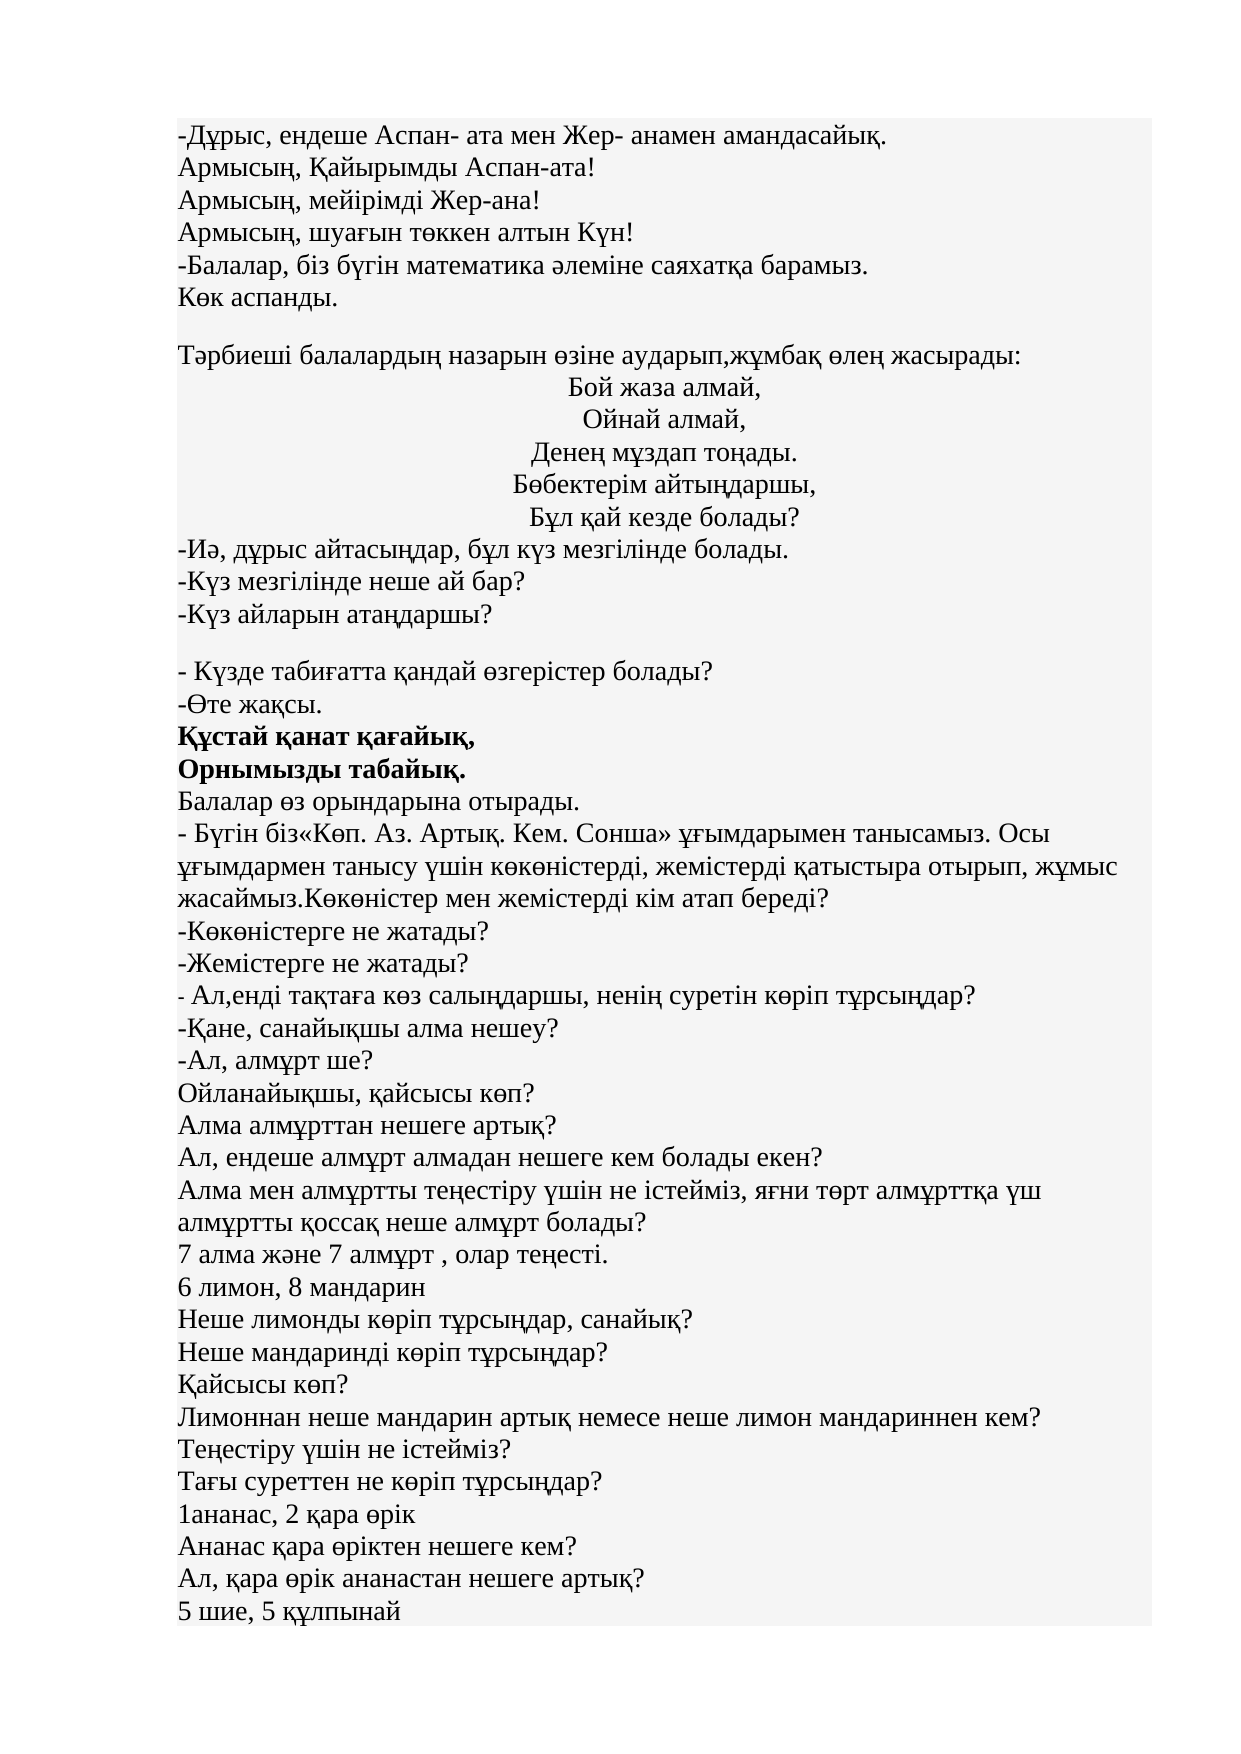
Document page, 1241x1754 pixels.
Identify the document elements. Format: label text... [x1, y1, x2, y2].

text Армысың, шуағын төккен алтын Күн! [177, 215, 1152, 248]
text Неше мандаринді көріп тұрсыңдар? [177, 1335, 1152, 1367]
text Ал, ендеше алмұрт алмадан нешеге кем болады екен? [177, 1140, 1152, 1173]
text Қайсысы көп? [177, 1367, 1152, 1399]
text Ал, қара өрік ананастан нешеге артық? [177, 1562, 1152, 1594]
text -Жемістерге не жатады? [177, 946, 1152, 978]
text Бөбектерім айтыңдаршы, [177, 467, 1152, 500]
text -Күз айларын атаңдаршы? [177, 597, 1152, 629]
text Тәрбиеші балалардың назарын өзіне аударып,жұмбақ өлең жасырады: [177, 338, 1152, 370]
text 5 шие, 5 құлпынай [177, 1594, 1152, 1626]
text Бұл қай кезде болады? [177, 500, 1152, 532]
text -Өте жақсы. [177, 687, 1152, 719]
text Орнымызды табайық. [177, 752, 1152, 784]
text -Күз мезгілінде неше ай бар? [177, 564, 1152, 597]
text Армысың, мейірімді Жер-ана! [177, 183, 1152, 215]
text Ойланайықшы, қайсысы көп? [177, 1076, 1152, 1108]
text -Иә, дұрыс айтасыңдар, бұл күз мезгілінде болады. [177, 532, 1152, 564]
text Ананас қара өріктен нешеге кем? [177, 1529, 1152, 1562]
text Балалар өз орындарына отырады. [177, 784, 1152, 816]
text Тағы суреттен не көріп тұрсыңдар? [177, 1464, 1152, 1497]
text Неше лимонды көріп тұрсыңдар, санайық? [177, 1302, 1152, 1335]
text -Дұрыс, ендеше Аспан- ата мен Жер- анамен амандасайық. [177, 118, 1152, 151]
text Ойнай алмай, [177, 402, 1152, 435]
text Лимоннан неше мандарин артық немесе неше лимон мандариннен кем? [177, 1399, 1152, 1432]
text Алма мен алмұртты теңестіру үшін не істейміз, яғни төрт алмұрттқа үш алмұртты қоссақ неше алмұрт болады? [177, 1173, 1152, 1238]
text Денең мұздап тоңады. [177, 435, 1152, 467]
text - Күзде табиғатта қандай өзгерістер болады? [177, 654, 1152, 687]
text Көк аспанды. [177, 280, 1152, 312]
text 1ананас, 2 қара өрік [177, 1497, 1152, 1529]
text 7 алма және 7 алмұрт , олар теңесті. [177, 1238, 1152, 1270]
text - Бүгін біз«Көп. Аз. Артық. Кем. Сонша» ұғымдарымен танысамыз. Осы ұғымдармен танысу үшін көкөністерді, жемістерді қатыстыра отырып, жұмыс жасаймыз.Көкөністер мен жемістерді кім атап береді? [177, 816, 1152, 914]
text -Көкөністерге не жатады? [177, 914, 1152, 946]
text Теңестіру үшін не істейміз? [177, 1432, 1152, 1464]
text Бой жаза алмай, [177, 370, 1152, 402]
text Армысың, Қайырымды Аспан-ата! [177, 151, 1152, 183]
text 6 лимон, 8 мандарин [177, 1270, 1152, 1302]
text Құстай қанат қағайық, [177, 719, 1152, 752]
text -Қане, санайықшы алма нешеу? [177, 1011, 1152, 1043]
text -Балалар, біз бүгін математика әлеміне саяхатқа барамыз. [177, 248, 1152, 280]
text Алма алмұрттан нешеге артық? [177, 1108, 1152, 1140]
text -Ал, алмұрт ше? [177, 1043, 1152, 1076]
text - Ал,енді тақтаға көз салыңдаршы, ненің суретін көріп тұрсыңдар? [177, 978, 1152, 1011]
